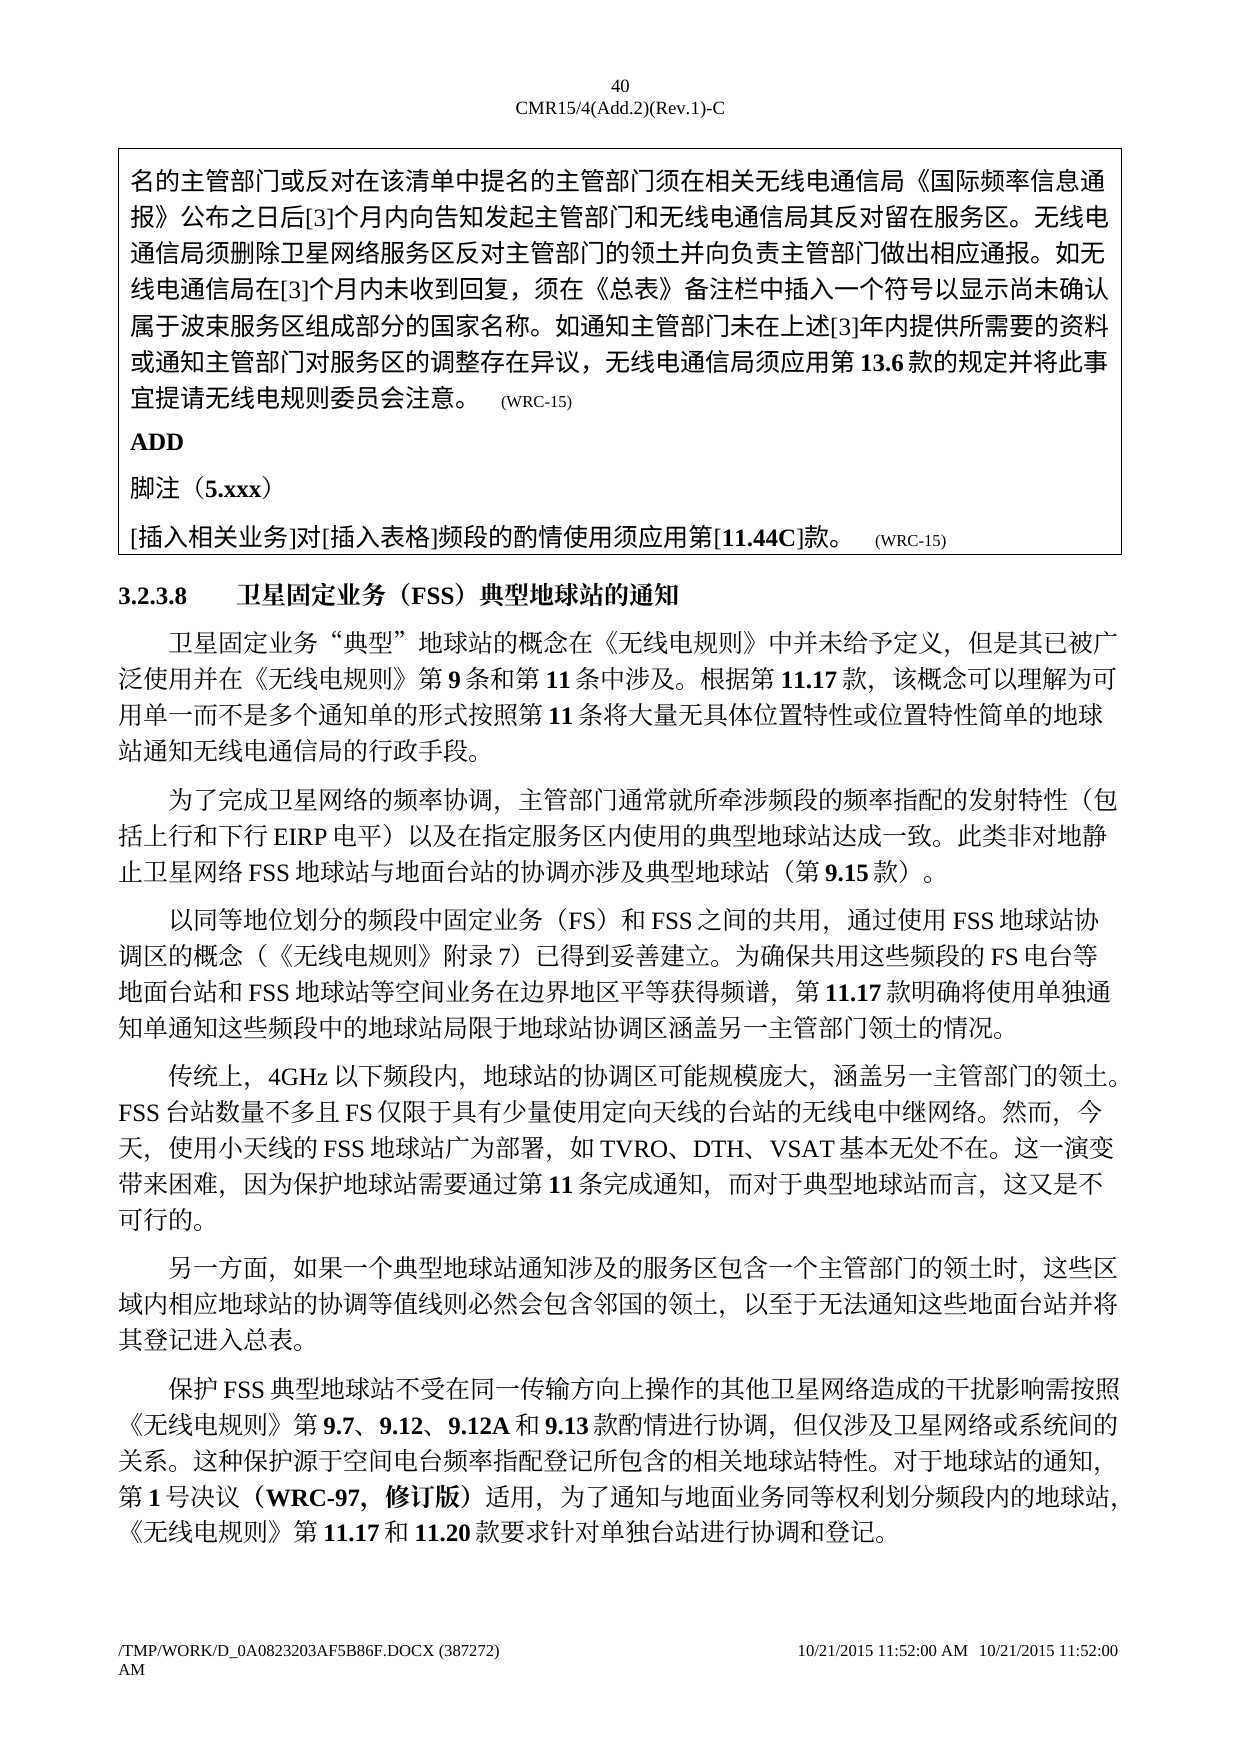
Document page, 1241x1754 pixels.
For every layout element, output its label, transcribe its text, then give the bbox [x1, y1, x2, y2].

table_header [119, 149, 1121, 554]
text 传统上，4GHz以下频段内，地球站的协调区可能规模庞大，涵盖另一主管部门的领土。FSS台站数量不多且FS仅限于具有少量使用定向天线的台站的无线电中继网络。然而，今天，使用小天线的FSS地球站广为部署，如TVRO、DTH、VSAT基本无处不在。这一演变带来困难，因为保护地球站需要通过第11条完成通知，而对于典型地球站而言，这又是不可行的。 [118, 1057, 1122, 1237]
text 为了完成卫星网络的频率协调，主管部门通常就所牵涉频段的频率指配的发射特性（包括上行和下行EIRP电平）以及在指定服务区内使用的典型地球站达成一致。此类非对地静止卫星网络FSS地球站与地面台站的协调亦涉及典型地球站（第9.15款）。 [118, 780, 1122, 888]
text 另一方面，如果一个典型地球站通知涉及的服务区包含一个主管部门的领土时，这些区域内相应地球站的协调等值线则必然会包含邻国的领土，以至于无法通知这些地面台站并将其登记进入总表。 [118, 1249, 1122, 1357]
text 以同等地位划分的频段中固定业务（FS）和FSS之间的共用，通过使用FSS地球站协调区的概念（《无线电规则》附录7）已得到妥善建立。为确保共用这些频段的FS电台等地面台站和FSS地球站等空间业务在边界地区平等获得频谱，第11.17款明确将使用单独通知单通知这些频段中的地球站局限于地球站协调区涵盖另一主管部门领土的情况。 [118, 901, 1122, 1044]
text 保护FSS典型地球站不受在同一传输方向上操作的其他卫星网络造成的干扰影响需按照《无线电规则》第9.7、9.12、9.12A和9.13款酌情进行协调，但仅涉及卫星网络或系统间的关系。这种保护源于空间电台频率指配登记所包含的相关地球站特性。对于地球站的通知，第1号决议（WRC-97，修订版）适用，为了通知与地面业务同等权利划分频段内的地球站，《无线电规则》第11.17和11.20款要求针对单独台站进行协调和登记。 [118, 1369, 1122, 1549]
text 卫星固定业务“典型”地球站的概念在《无线电规则》中并未给予定义，但是其已被广泛使用并在《无线电规则》第9条和第11条中涉及。根据第11.17款，该概念可以理解为可用单一而不是多个通知单的形式按照第11条将大量无具体位置特性或位置特性简单的地球站通知无线电通信局的行政手段。 [118, 624, 1122, 768]
subtitle 3.2.3.8 卫星固定业务（FSS）典型地球站的通知 [118, 576, 1122, 612]
